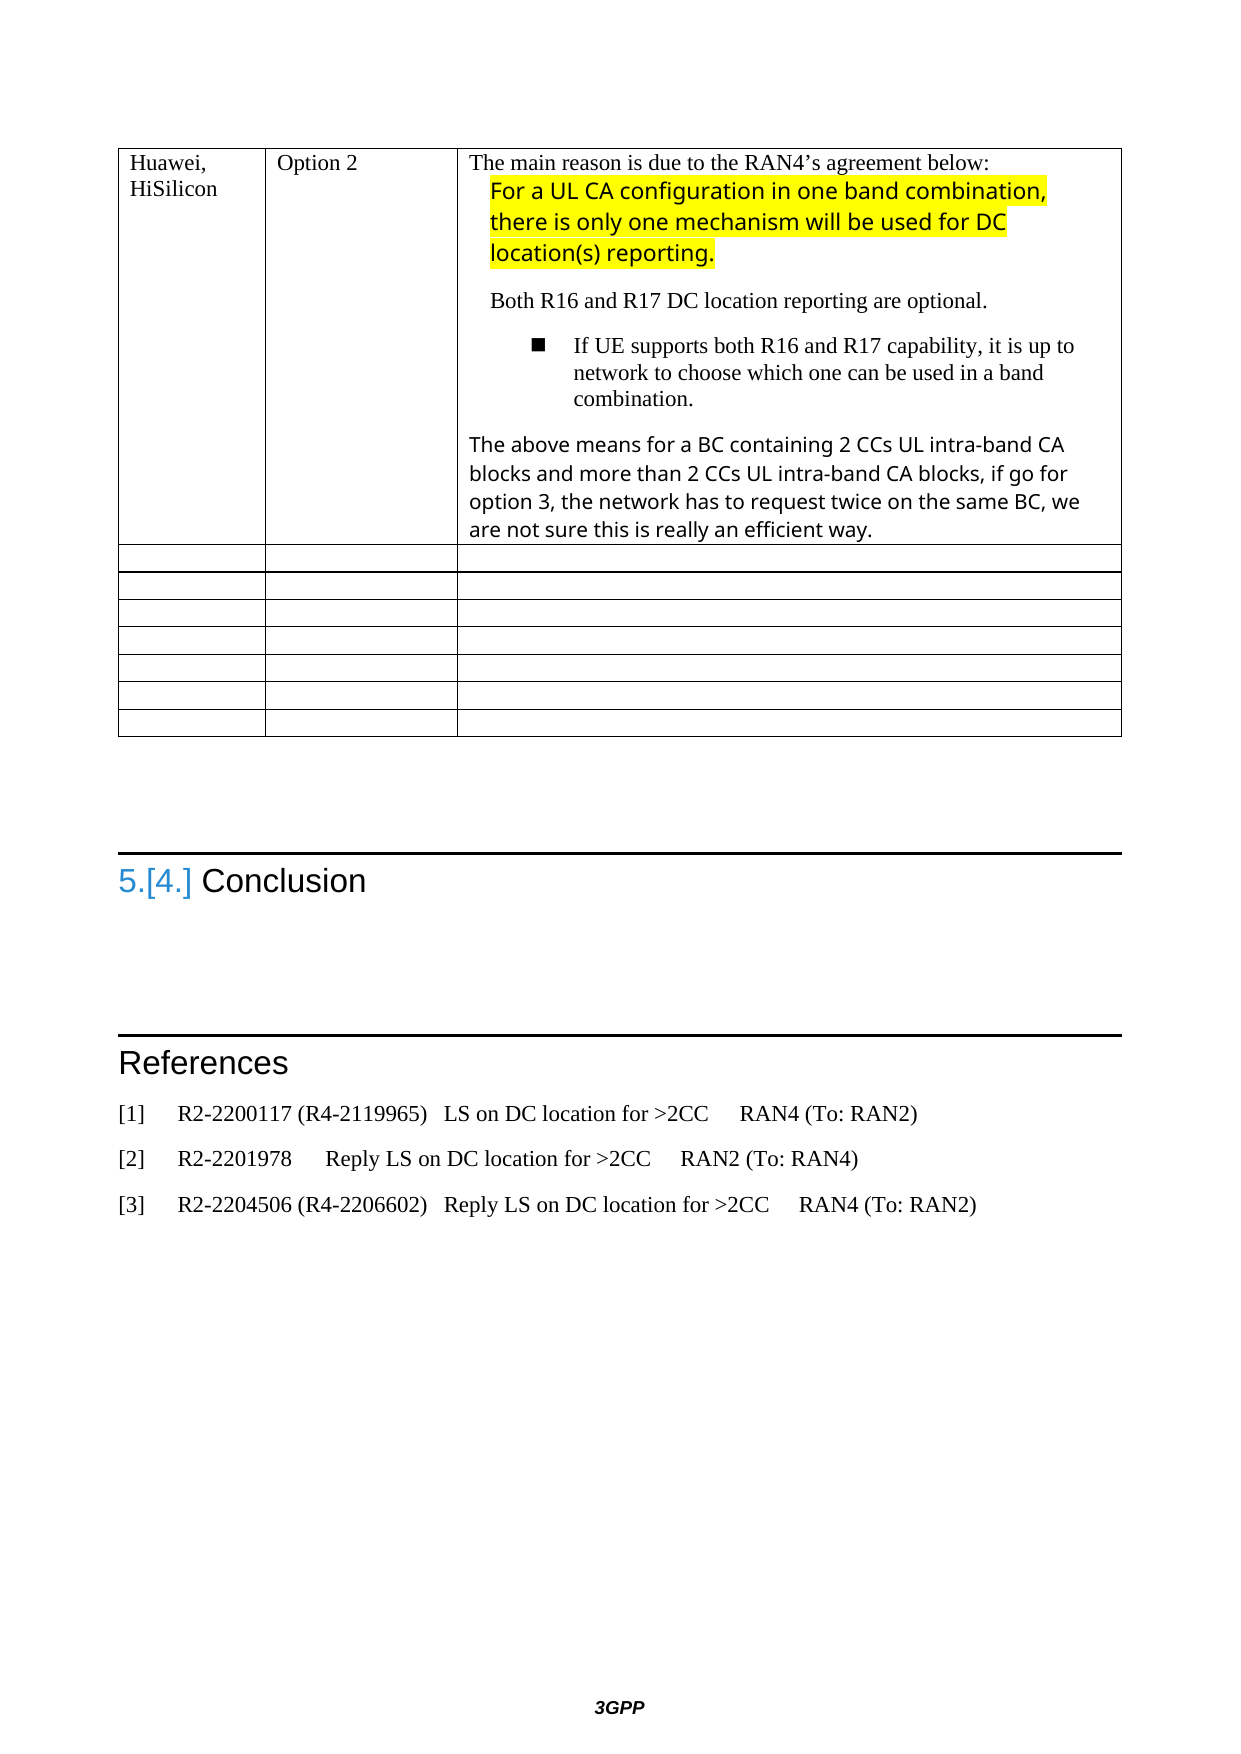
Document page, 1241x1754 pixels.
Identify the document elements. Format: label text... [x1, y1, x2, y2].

table_cell [266, 600, 457, 626]
table_cell [119, 682, 265, 708]
table_cell [458, 627, 1121, 654]
table_cell [119, 600, 265, 626]
table_cell [458, 682, 1121, 708]
subtitle References [118, 1037, 1122, 1082]
table_cell [266, 627, 457, 654]
text [1] R2-2200117 (R4-2119965) LS on DC location for >2CC RAN4 (To: RAN2) [118, 1100, 1122, 1127]
table_cell Option 2 [266, 149, 457, 544]
table_cell [458, 545, 1121, 571]
table_cell [266, 682, 457, 708]
table_cell [266, 710, 457, 736]
table_cell Huawei, HiSilicon [119, 149, 265, 544]
table_cell [458, 573, 1121, 599]
table_cell [458, 600, 1121, 626]
table_cell [458, 655, 1121, 681]
table_cell [266, 655, 457, 681]
table_cell [266, 545, 457, 571]
table_cell [119, 545, 265, 571]
table_cell [119, 710, 265, 736]
table_cell [266, 573, 457, 599]
text [3] R2-2204506 (R4-2206602) Reply LS on DC location for >2CC RAN4 (To: RAN2) [118, 1191, 1122, 1217]
table_cell [119, 655, 265, 681]
text [2] R2-2201978 Reply LS on DC location for >2CC RAN2 (To: RAN4) [118, 1146, 1122, 1172]
table_cell [119, 573, 265, 599]
table_cell [458, 710, 1121, 736]
table_cell The main reason is due to the RAN4’s agreement below: For a UL CA configuration in one band combination, there is only one mechanism will be used for DC location(s) reporting. Both R16 and R17 DC location reporting are optional. If UE supports both R16 and R17 capability, it is up to network to choose which one can be used in a band combination. The above means for a BC containing 2 CCs UL intra-band CA blocks and more than 2 CCs UL intra-band CA blocks, if go for option 3, the network has to request twice on the same BC, we are not sure this is really an efficient way. [458, 149, 1121, 544]
table_cell [119, 627, 265, 654]
subtitle Conclusion [118, 855, 1122, 900]
